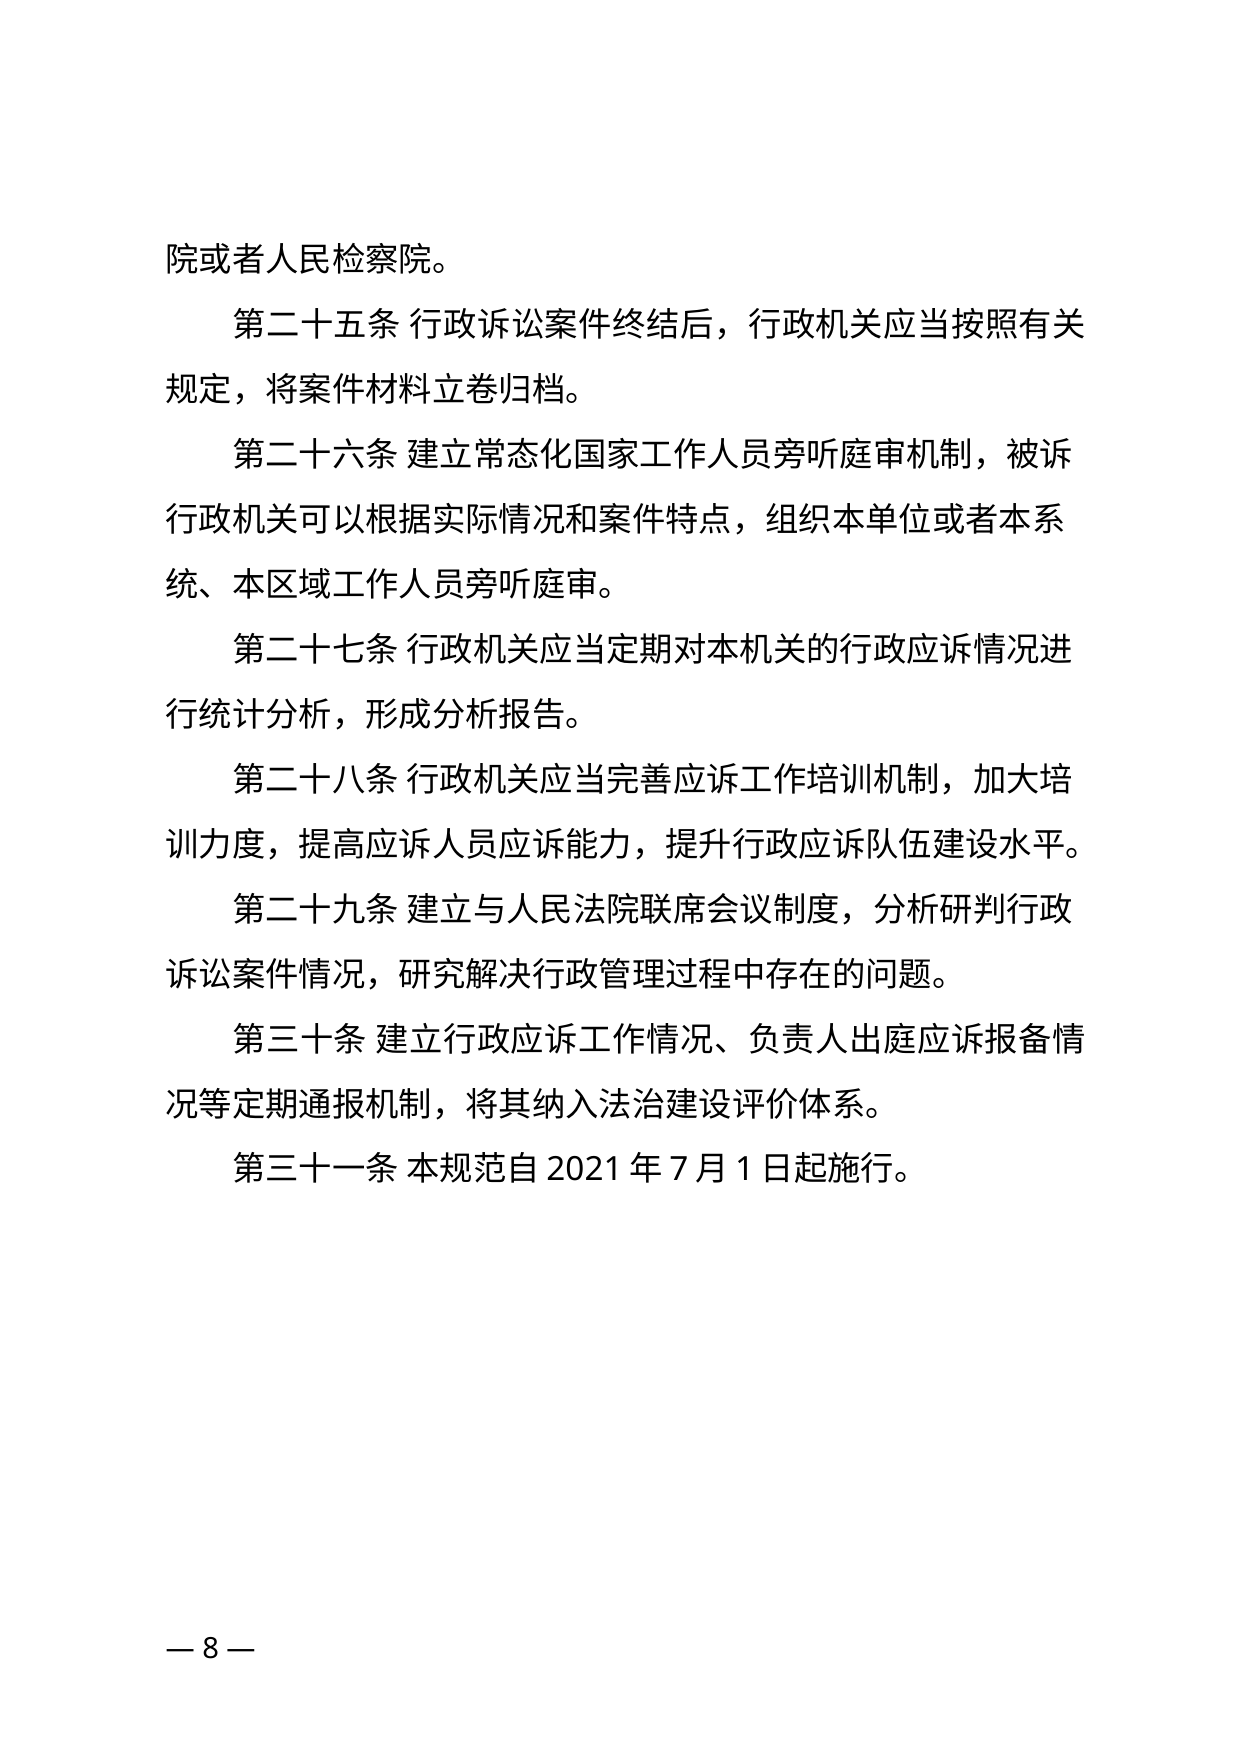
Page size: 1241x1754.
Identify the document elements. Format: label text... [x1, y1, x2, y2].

text 第二十七条 行政机关应当定期对本机关的行政应诉情况进行统计分析，形成分析报告。 [165, 614, 1087, 744]
text 第二十九条 建立与人民法院联席会议制度，分析研判行政诉讼案件情况，研究解决行政管理过程中存在的问题。 [165, 874, 1087, 1004]
text 第二十六条 建立常态化国家工作人员旁听庭审机制，被诉行政机关可以根据实际情况和案件特点，组织本单位或者本系统、本区域工作人员旁听庭审。 [165, 419, 1087, 614]
text 第三十条 建立行政应诉工作情况、负责人出庭应诉报备情况等定期通报机制，将其纳入法治建设评价体系。 [165, 1004, 1087, 1134]
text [165, 224, 1087, 289]
text 第二十五条 行政诉讼案件终结后，行政机关应当按照有关规定，将案件材料立卷归档。 [165, 289, 1087, 419]
text 第二十八条 行政机关应当完善应诉工作培训机制，加大培训力度，提高应诉人员应诉能力，提升行政应诉队伍建设水平。 [165, 744, 1087, 874]
text 第三十一条 本规范自2021年7月1日起施行。 [165, 1134, 1087, 1199]
